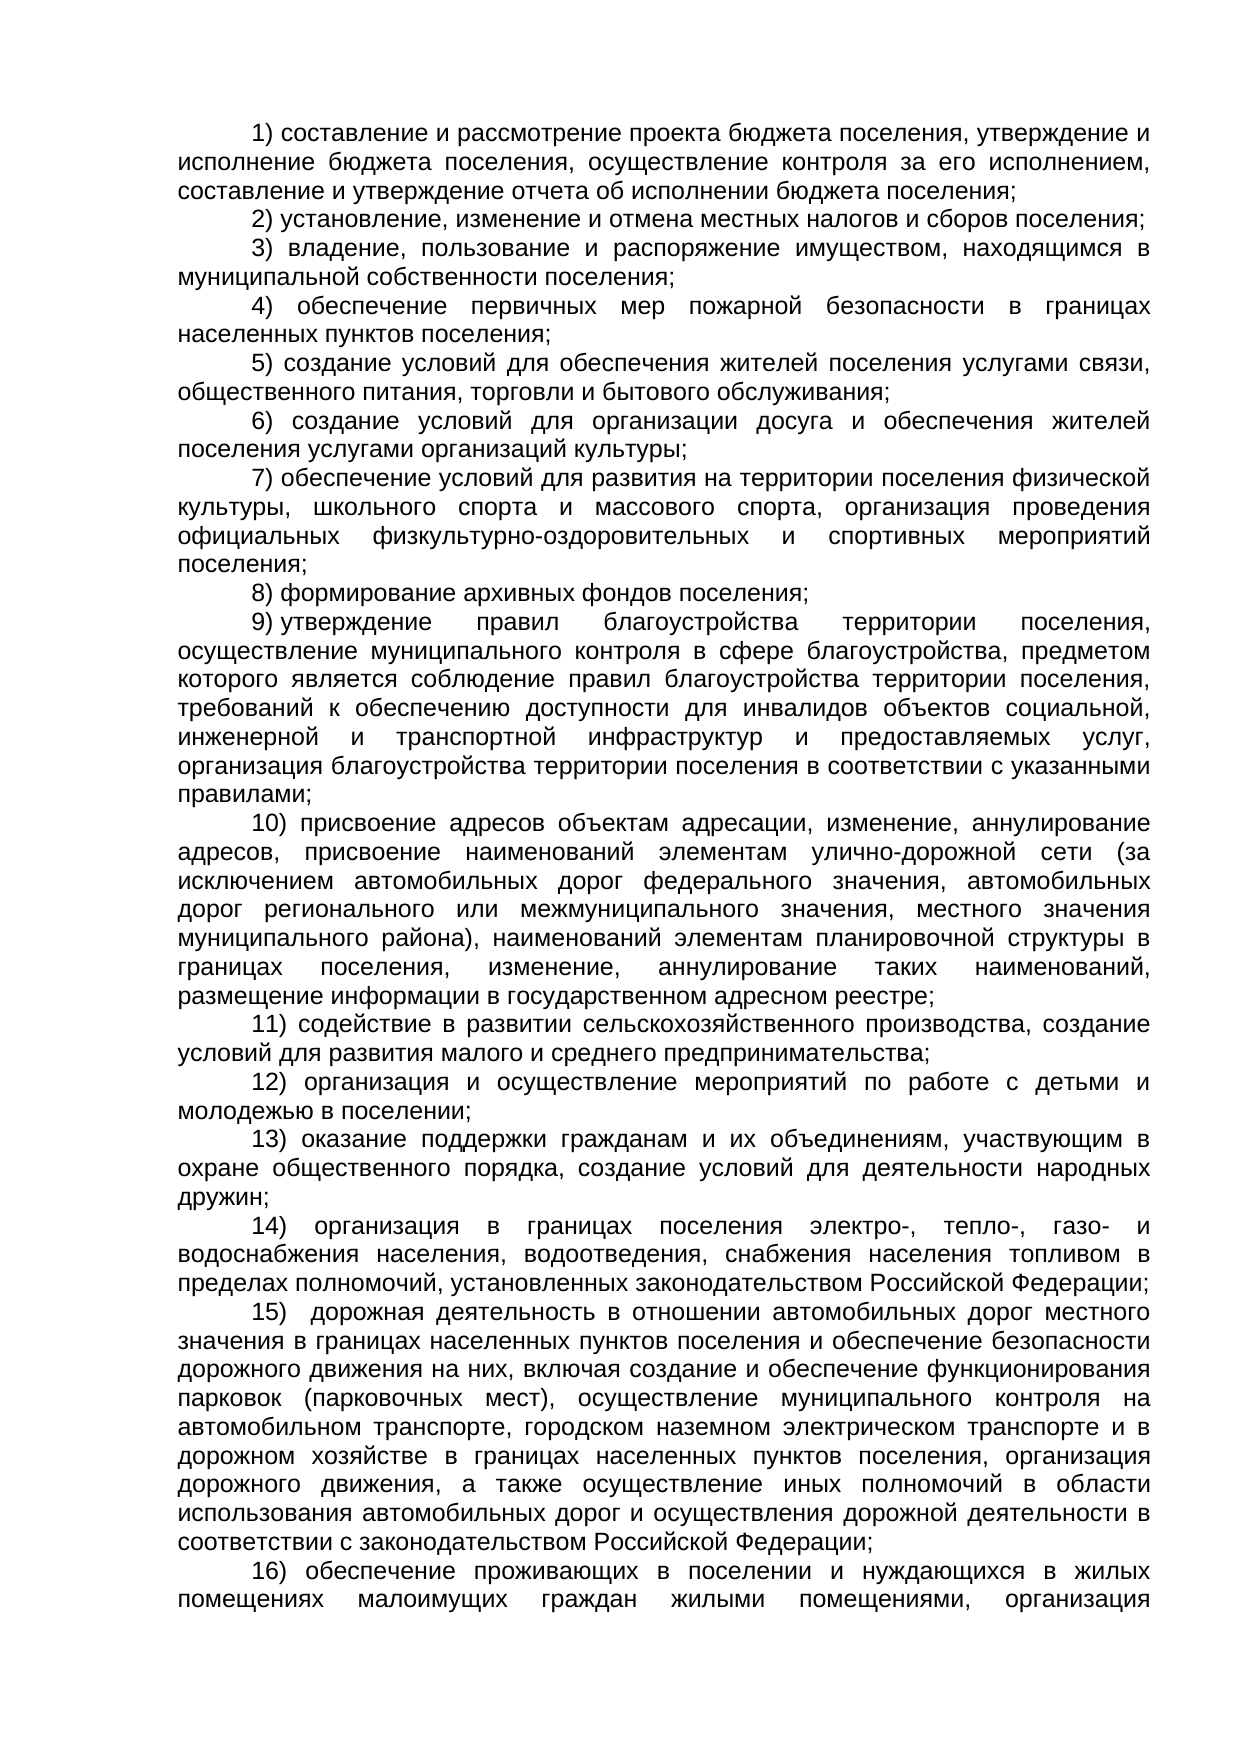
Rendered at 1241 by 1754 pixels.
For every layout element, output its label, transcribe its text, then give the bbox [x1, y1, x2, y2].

text 4) обеспечение первичных мер пожарной безопасности в границах населенных пунктов поселения; [177, 291, 1152, 348]
text 14) организация в границах поселения электро-, тепло-, газо- и водоснабжения населения, водоотведения, снабжения населения топливом в пределах полномочий, установленных законодательством Российской Федерации; [177, 1211, 1152, 1297]
text 1) составление и рассмотрение проекта бюджета поселения, утверждение и исполнение бюджета поселения, осуществление контроля за его исполнением, составление и утверждение отчета об исполнении бюджета поселения; [177, 118, 1152, 204]
text 7) обеспечение условий для развития на территории поселения физической культуры, школьного спорта и массового спорта, организация проведения официальных физкультурно-оздоровительных и спортивных мероприятий поселения; [177, 463, 1152, 578]
text 11) содействие в развитии сельскохозяйственного производства, создание условий для развития малого и среднего предпринимательства; [177, 1009, 1152, 1067]
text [177, 1556, 1152, 1613]
text 3) владение, пользование и распоряжение имуществом, находящимся в муниципальной собственности поселения; [177, 233, 1152, 291]
text 6) создание условий для организации досуга и обеспечения жителей поселения услугами организаций культуры; [177, 406, 1152, 463]
text 5) создание условий для обеспечения жителей поселения услугами связи, общественного питания, торговли и бытового обслуживания; [177, 348, 1152, 406]
text 13) оказание поддержки гражданам и их объединениям, участвующим в охране общественного порядка, создание условий для деятельности народных дружин; [177, 1124, 1152, 1211]
text 9) утверждение правил благоустройства территории поселения, осуществление муниципального контроля в сфере благоустройства, предметом которого является соблюдение правил благоустройства территории поселения, требований к обеспечению доступности для инвалидов объектов социальной, инженерной и транспортной инфраструктур и предоставляемых услуг, организация благоустройства территории поселения в соответствии с указанными правилами; [177, 607, 1152, 808]
text 2) установление, изменение и отмена местных налогов и сборов поселения; [177, 204, 1152, 233]
text 10) присвоение адресов объектам адресации, изменение, аннулирование адресов, присвоение наименований элементам улично-дорожной сети (за исключением автомобильных дорог федерального значения, автомобильных дорог регионального или межмуниципального значения, местного значения муниципального района), наименований элементам планировочной структуры в границах поселения, изменение, аннулирование таких наименований, размещение информации в государственном адресном реестре; [177, 808, 1152, 1009]
text 8) формирование архивных фондов поселения; [177, 578, 1152, 607]
text 12) организация и осуществление мероприятий по работе с детьми и молодежью в поселении; [177, 1067, 1152, 1124]
text 15) дорожная деятельность в отношении автомобильных дорог местного значения в границах населенных пунктов поселения и обеспечение безопасности дорожного движения на них, включая создание и обеспечение функционирования парковок (парковочных мест), осуществление муниципального контроля на автомобильном транспорте, городском наземном электрическом транспорте и в дорожном хозяйстве в границах населенных пунктов поселения, организация дорожного движения, а также осуществление иных полномочий в области использования автомобильных дорог и осуществления дорожной деятельности в соответствии с законодательством Российской Федерации; [177, 1297, 1152, 1556]
